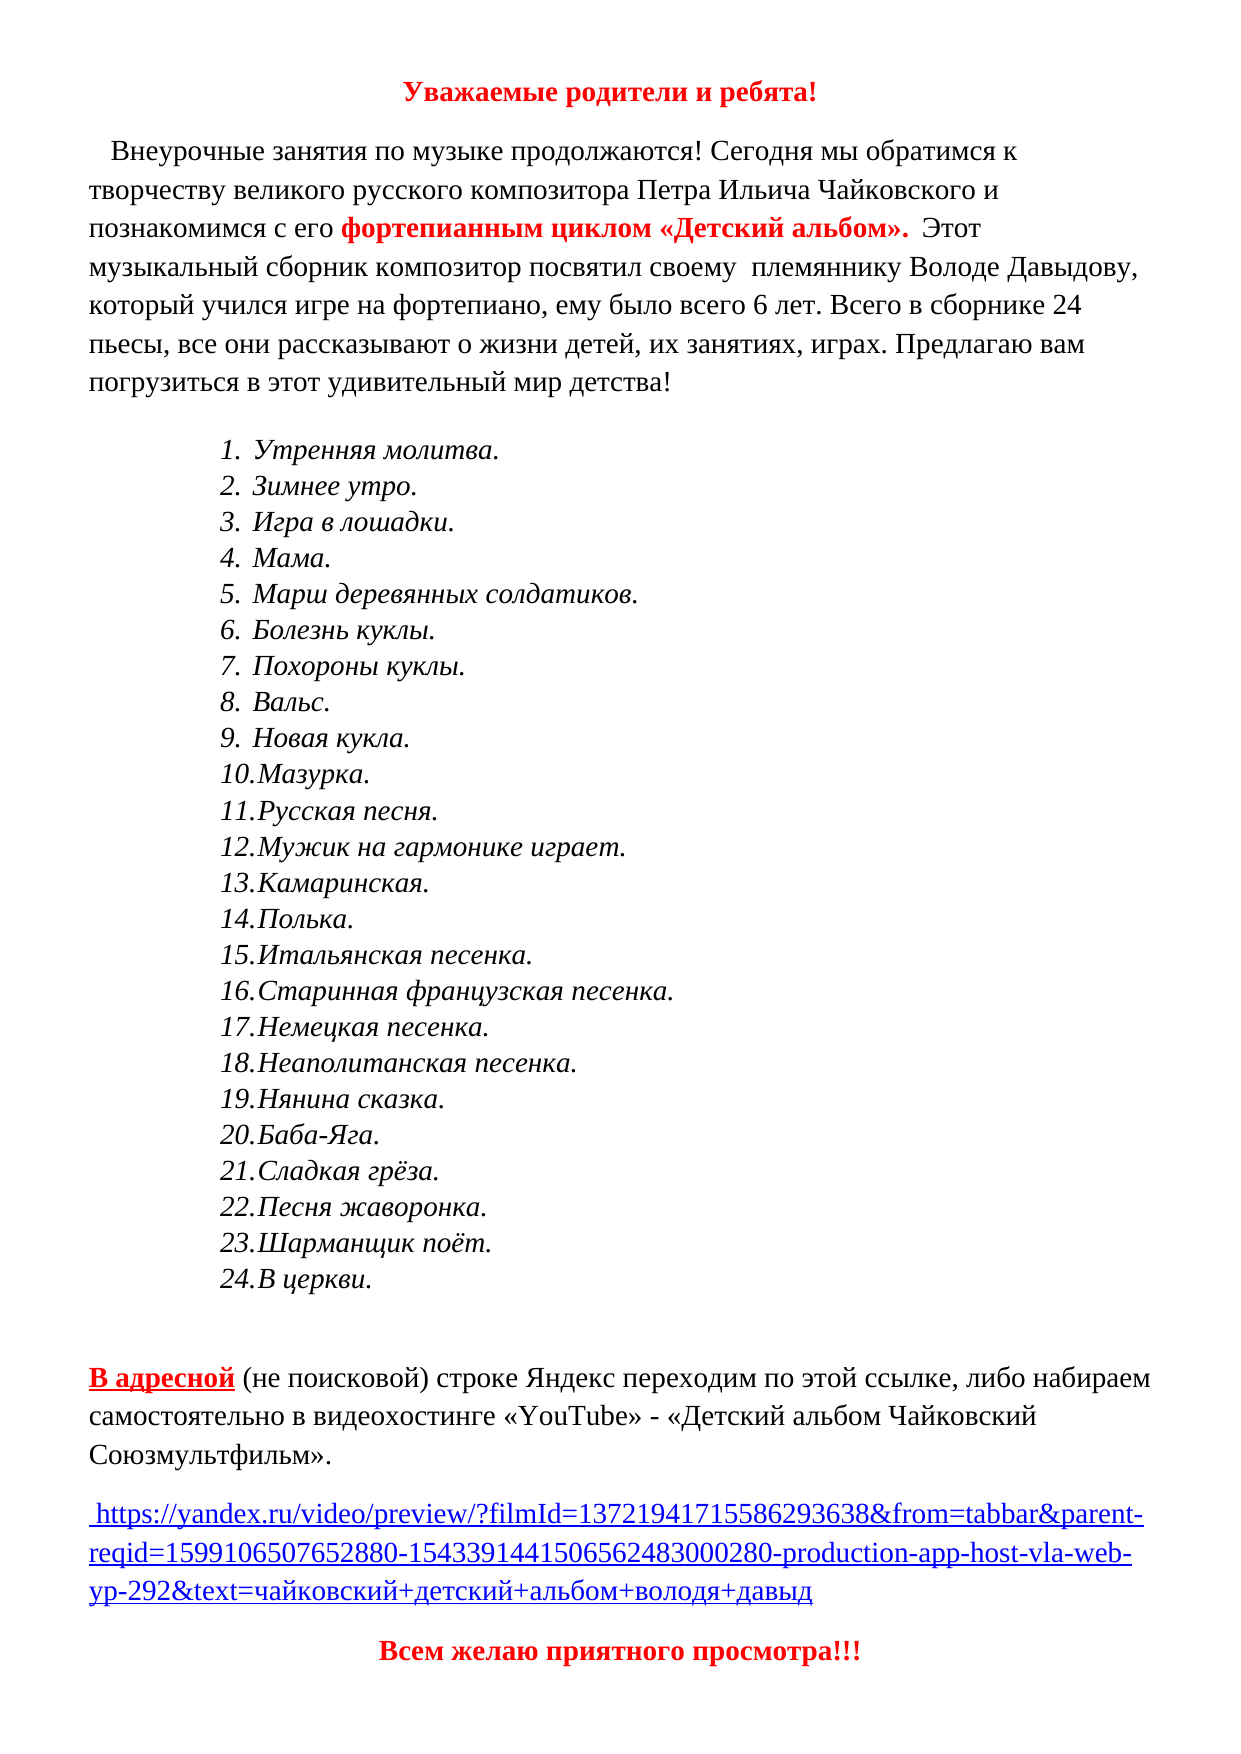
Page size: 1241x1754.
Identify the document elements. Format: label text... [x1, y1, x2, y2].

list Болезнь куклы. [220, 612, 1152, 646]
text В адресной (не поисковой) строке Яндекс переходим по этой ссылке, либо набираем самостоятельно в видеохостинге «YouTube» - «Детский альбом Чайковский Союзмультфильм». [88, 1360, 1152, 1471]
list Итальянская песенка. [220, 937, 1152, 970]
list Старинная французская песенка. [220, 973, 1152, 1006]
list Русская песня. [220, 793, 1152, 826]
list Зимнее утро. [220, 468, 1152, 502]
list Нянина сказка. [220, 1081, 1152, 1114]
text Внеурочные занятия по музыке продолжаются! Сегодня мы обратимся к творчеству великого русского композитора Петра Ильича Чайковского и познакомимся с его фортепианным циклом «Детский альбом». Этот музыкальный сборник композитор посвятил своему племяннику Володе Давыдову, который учился игре на фортепиано, ему было всего 6 лет. Всего в сборнике 24 пьесы, все они рассказывают о жизни детей, их занятиях, играх. Предлагаю вам погрузиться в этот удивительный мир детства! [88, 133, 1152, 398]
list Утренняя молитва. [220, 432, 1152, 466]
list Баба-Яга. [220, 1117, 1152, 1151]
list Марш деревянных солдатиков. [220, 576, 1152, 610]
list Камаринская. [220, 865, 1152, 898]
text Всем желаю приятного просмотра!!! [88, 1633, 1152, 1666]
text https://yandex.ru/video/preview/?filmId=13721941715586293638&from=tabbar&parent-reqid=1599106507652880-1543391441506562483000280-production-app-host-vla-web-yp-292&text=чайковский+детский+альбом+володя+давыд [88, 1496, 1152, 1607]
list Похороны куклы. [220, 648, 1152, 682]
list Мама. [220, 540, 1152, 574]
list Игра в лошадки. [220, 504, 1152, 538]
text Уважаемые родители и ребята! [88, 74, 1152, 107]
list Немецкая песенка. [220, 1009, 1152, 1042]
list Мужик на гармонике играет. [220, 829, 1152, 862]
list Полька. [220, 901, 1152, 934]
list Вальс. [220, 684, 1152, 718]
list Песня жаворонка. [220, 1189, 1152, 1223]
list Новая кукла. [220, 721, 1152, 754]
list Неаполитанская песенка. [220, 1045, 1152, 1078]
list Шарманщик поёт. [220, 1225, 1152, 1259]
list В церкви. [220, 1261, 1152, 1295]
list Сладкая грёза. [220, 1153, 1152, 1187]
list Мазурка. [220, 757, 1152, 790]
